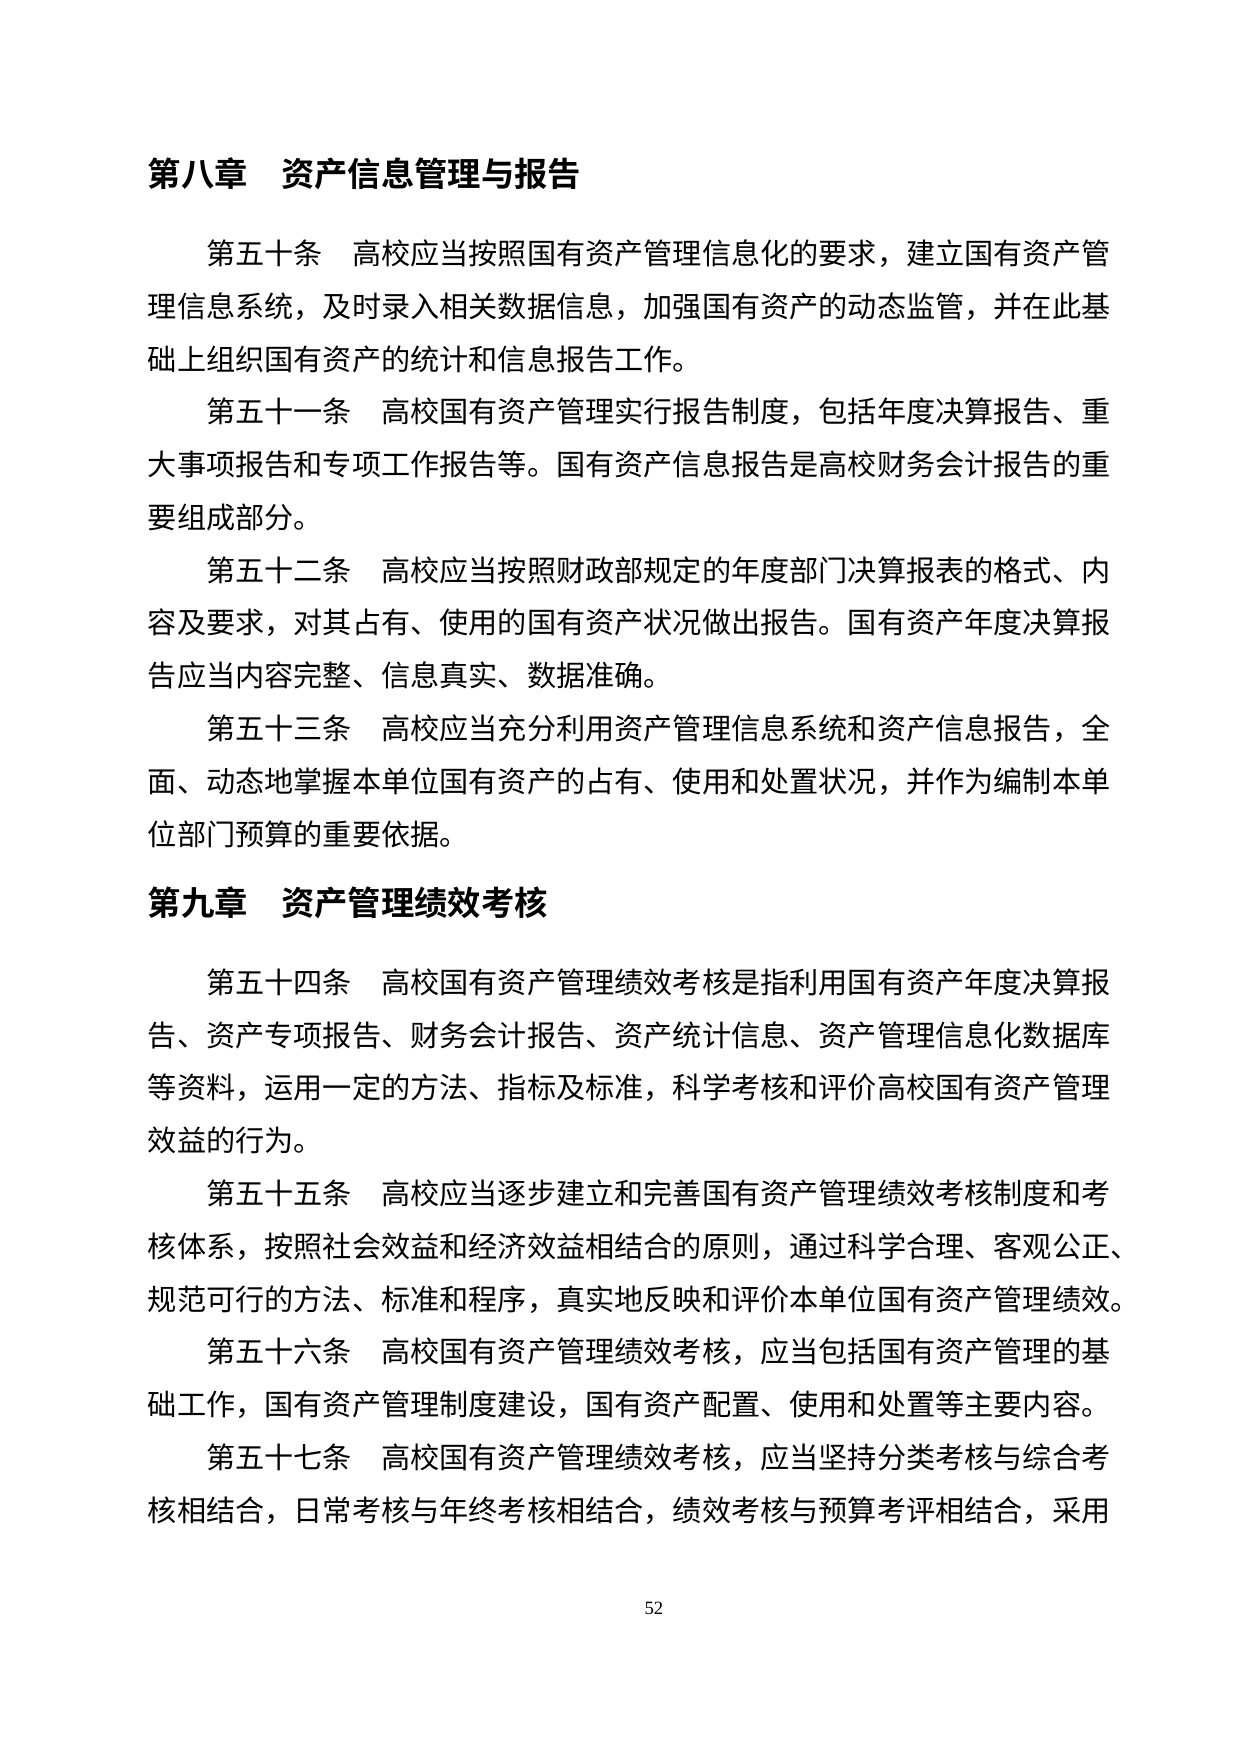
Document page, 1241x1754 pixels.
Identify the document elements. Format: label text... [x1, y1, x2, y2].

text 第五十二条 高校应当按照财政部规定的年度部门决算报表的格式、内容及要求，对其占有、使用的国有资产状况做出报告。国有资产年度决算报告应当内容完整、信息真实、数据准确。 [148, 547, 1122, 695]
text 第五十六条 高校国有资产管理绩效考核，应当包括国有资产管理的基础工作，国有资产管理制度建设，国有资产配置、使用和处置等主要内容。 [148, 1329, 1122, 1424]
subtitle 第九章 资产管理绩效考核 [148, 877, 1122, 925]
text 第五十四条 高校国有资产管理绩效考核是指利用国有资产年度决算报告、资产专项报告、财务会计报告、资产统计信息、资产管理信息化数据库等资料，运用一定的方法、指标及标准，科学考核和评价高校国有资产管理效益的行为。 [148, 959, 1122, 1160]
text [148, 1435, 1122, 1530]
text 第五十一条 高校国有资产管理实行报告制度，包括年度决算报告、重大事项报告和专项工作报告等。国有资产信息报告是高校财务会计报告的重要组成部分。 [148, 389, 1122, 537]
text 第五十条 高校应当按照国有资产管理信息化的要求，建立国有资产管理信息系统，及时录入相关数据信息，加强国有资产的动态监管，并在此基础上组织国有资产的统计和信息报告工作。 [148, 230, 1122, 378]
subtitle 第八章 资产信息管理与报告 [148, 148, 1122, 196]
text 第五十五条 高校应当逐步建立和完善国有资产管理绩效考核制度和考核体系，按照社会效益和经济效益相结合的原则，通过科学合理、客观公正、规范可行的方法、标准和程序，真实地反映和评价本单位国有资产管理绩效。 [148, 1171, 1122, 1318]
text 第五十三条 高校应当充分利用资产管理信息系统和资产信息报告，全面、动态地掌握本单位国有资产的占有、使用和处置状况，并作为编制本单位部门预算的重要依据。 [148, 706, 1122, 854]
